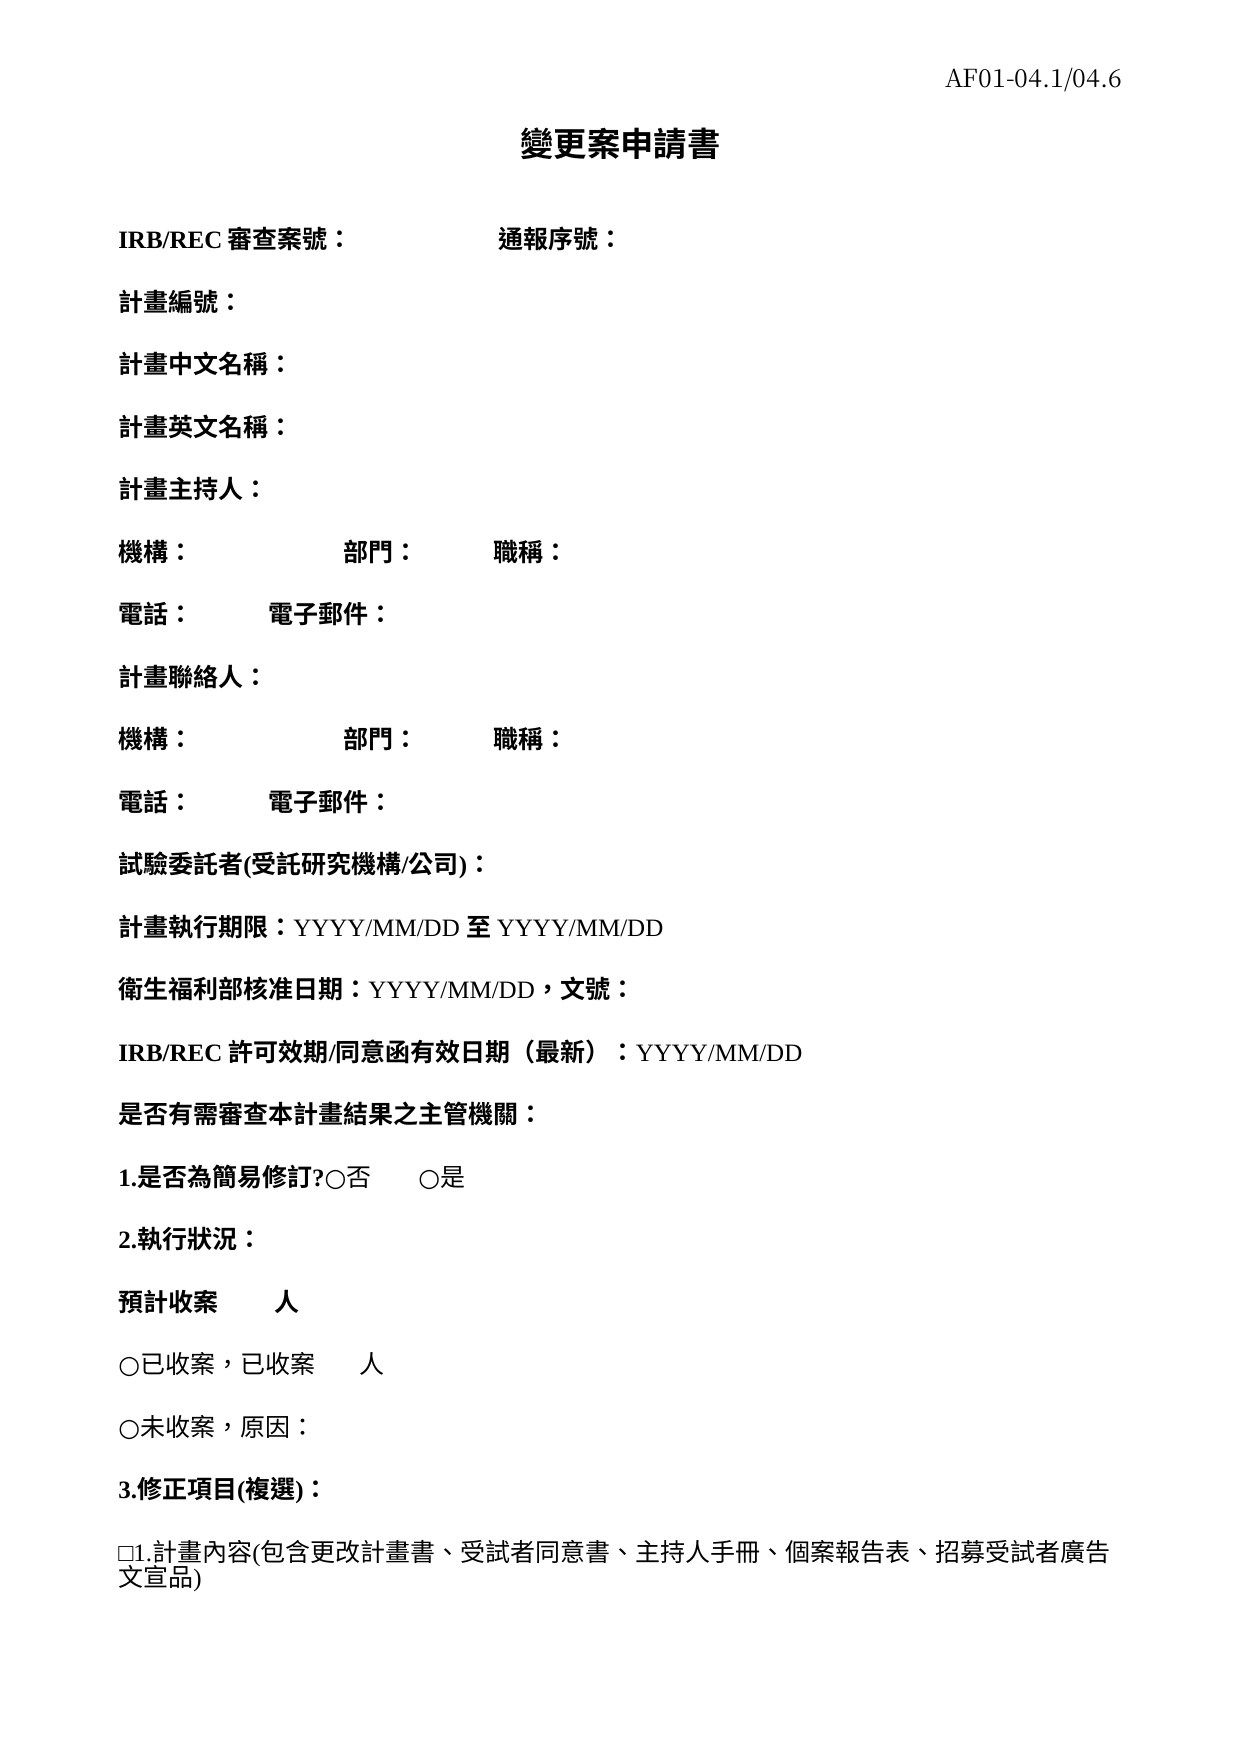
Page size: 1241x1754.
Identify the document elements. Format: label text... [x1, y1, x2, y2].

text 計畫編號： [118, 291, 1122, 316]
text 電話： 電子郵件： [118, 791, 1122, 816]
text IRB/REC審查案號： 通報序號： [118, 229, 1122, 254]
text 電話： 電子郵件： [118, 604, 1122, 629]
text 機構： 部門： 職稱： [118, 729, 1122, 754]
text 機構： 部門： 職稱： [118, 541, 1122, 566]
text 試驗委託者(受託研究機構/公司)： [118, 854, 1122, 879]
text ○已收案，已收案 人 [118, 1354, 1122, 1379]
text 預計收案 人 [118, 1291, 1122, 1316]
text 計畫英文名稱： [118, 416, 1122, 441]
text 2.執行狀況： [118, 1229, 1122, 1254]
text 計畫主持人： [118, 479, 1122, 504]
text 3.修正項目(複選)： [118, 1479, 1122, 1504]
text 計畫執行期限：YYYY/MM/DD 至 YYYY/MM/DD [118, 916, 1122, 941]
text 計畫聯絡人： [118, 666, 1122, 691]
text 計畫中文名稱： [118, 354, 1122, 379]
text 衛生福利部核准日期：YYYY/MM/DD，文號： [118, 979, 1122, 1004]
text IRB/REC 許可效期/同意函有效日期（最新）：YYYY/MM/DD [118, 1041, 1122, 1066]
text ○未收案，原因： [118, 1416, 1122, 1441]
text 是否有需審查本計畫結果之主管機關： [118, 1104, 1122, 1129]
text 變更案申請書 [118, 118, 1122, 166]
text 1.是否為簡易修訂?○否 ○是 [118, 1166, 1122, 1191]
text □1.計畫內容(包含更改計畫書、受試者同意書、主持人手冊、個案報告表、招募受試者廣告文宣品) [118, 1541, 1122, 1591]
